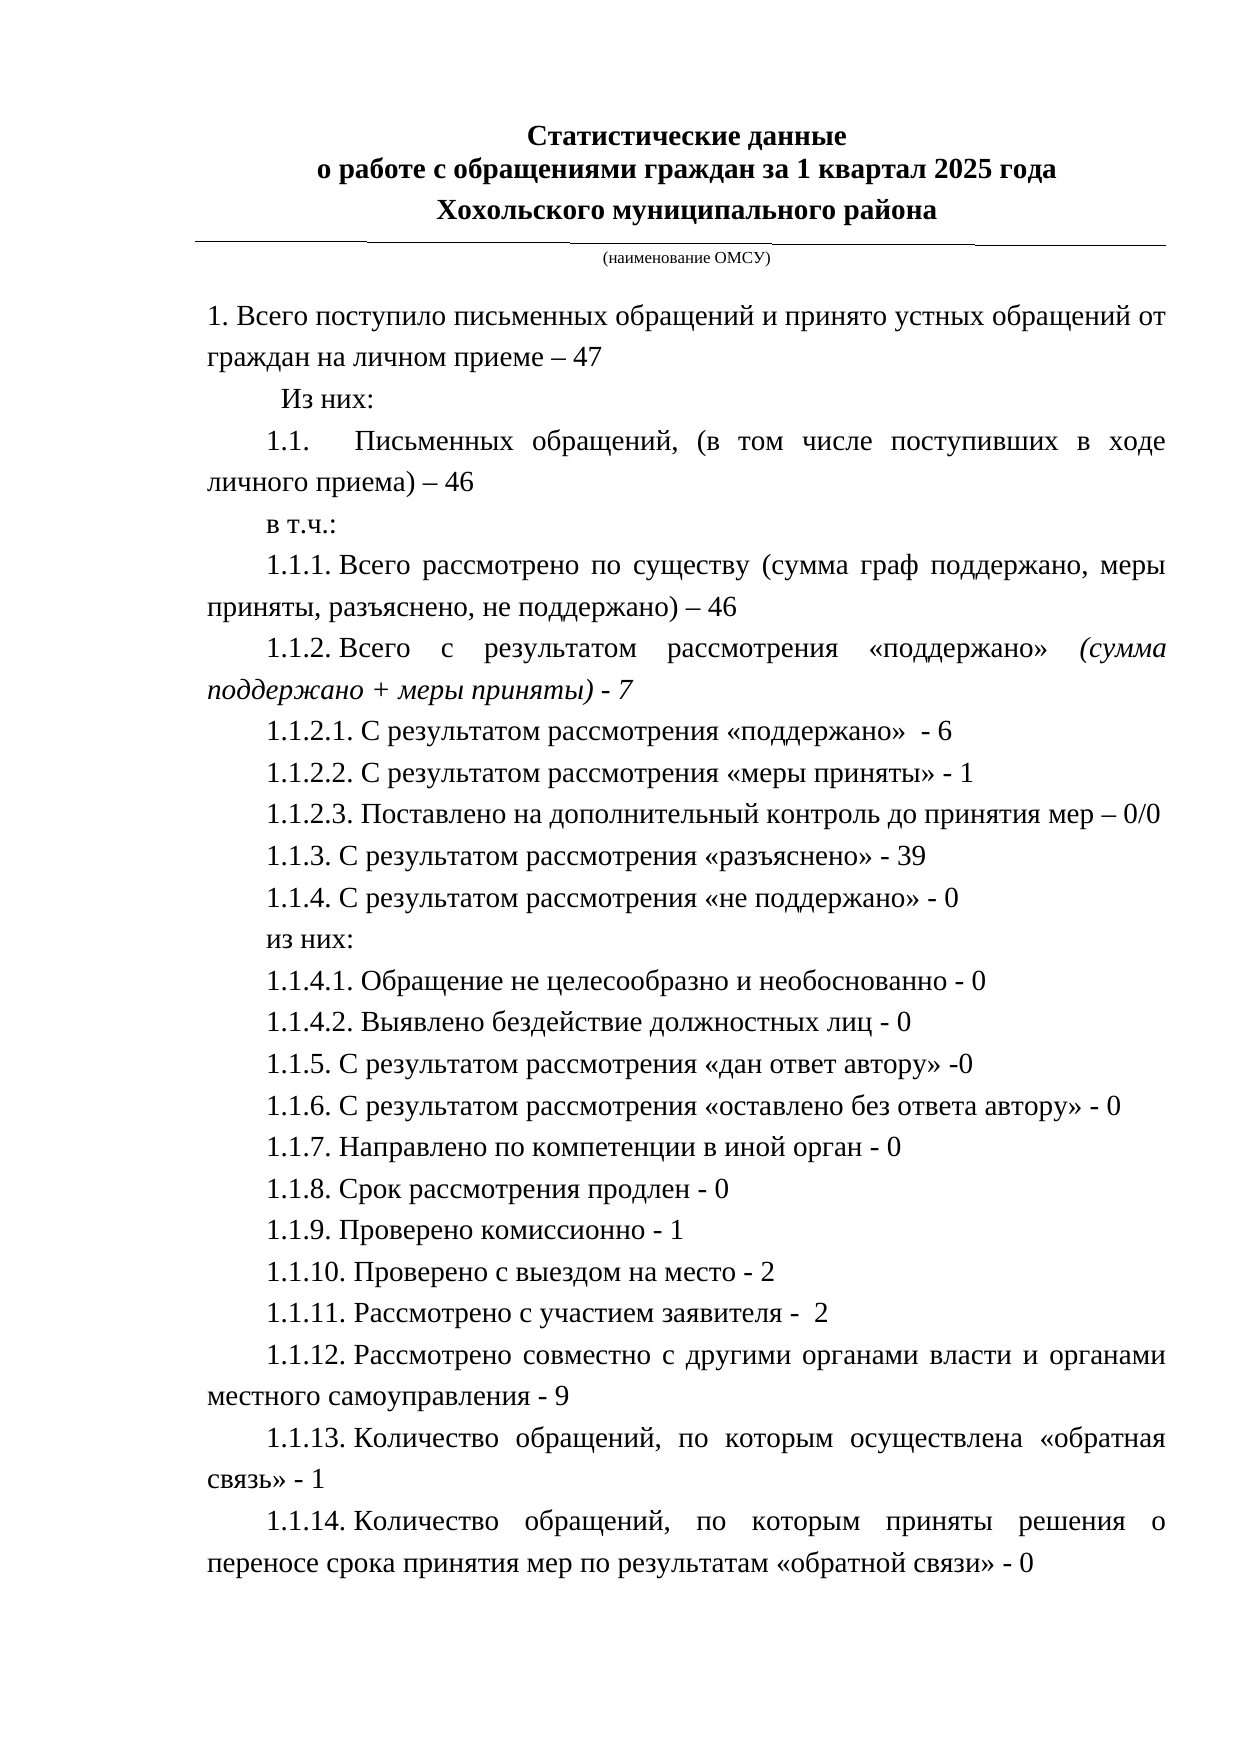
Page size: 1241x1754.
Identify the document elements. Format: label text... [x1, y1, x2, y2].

text 1.1.4.1. Обращение не целесообразно и необоснованно - 0 [207, 963, 1167, 996]
text 1.1.2. Всего с результатом рассмотрения «поддержано» (сумма поддержано + меры приняты) - 7 [207, 630, 1167, 706]
text 1.1.2.3. Поставлено на дополнительный контроль до принятия мер – 0/0 [207, 797, 1167, 830]
text 1.1.13. Количество обращений, по которым осуществлена «обратная связь» - 1 [207, 1420, 1167, 1495]
text 1.1.2.2. С результатом рассмотрения «меры приняты» - 1 [207, 755, 1167, 789]
text Из них: [207, 381, 1167, 414]
text 1.1.3. С результатом рассмотрения «разъяснено» - 39 [207, 838, 1167, 872]
text в т.ч.: [207, 506, 1167, 539]
list Письменных обращений, (в том числе поступивших в ходе личного приема) – 46 [207, 423, 1167, 498]
text 1.1.11. Рассмотрено с участием заявителя - 2 [207, 1295, 1167, 1329]
text 1.1.8. Срок рассмотрения продлен - 0 [207, 1171, 1167, 1204]
text 1.1.4.2. Выявлено бездействие должностных лиц - 0 [207, 1004, 1167, 1038]
text 1.1.4. С результатом рассмотрения «не поддержано» - 0 [207, 880, 1167, 913]
text Статистические данные [207, 118, 1167, 152]
text о работе с обращениями граждан за 1 квартал 2025 года [207, 152, 1167, 185]
text 1.1.6. С результатом рассмотрения «оставлено без ответа автору» - 0 [207, 1088, 1167, 1121]
text 1.1.14. Количество обращений, по которым приняты решения о переносе срока принятия мер по результатам «обратной связи» - 0 [207, 1503, 1167, 1578]
text Хохольского муниципального района [207, 192, 1167, 226]
text (наименование ОМСУ) [207, 233, 1167, 267]
text 1.1.9. Проверено комиссионно - 1 [207, 1212, 1167, 1246]
text из них: [207, 921, 1167, 955]
text 1.1.7. Направлено по компетенции в иной орган - 0 [207, 1129, 1167, 1163]
text 1. Всего поступило письменных обращений и принято устных обращений от граждан на личном приеме – 47 [207, 298, 1167, 373]
text 1.1.2.1. С результатом рассмотрения «поддержано» - 6 [207, 713, 1167, 747]
text 1.1.1. Всего рассмотрено по существу (сумма граф поддержано, меры приняты, разъяснено, не поддержано) – 46 [207, 547, 1167, 622]
text 1.1.5. С результатом рассмотрения «дан ответ автору» -0 [207, 1046, 1167, 1079]
text 1.1.12. Рассмотрено совместно с другими органами власти и органами местного самоуправления - 9 [207, 1337, 1167, 1412]
text 1.1.10. Проверено с выездом на место - 2 [207, 1254, 1167, 1287]
